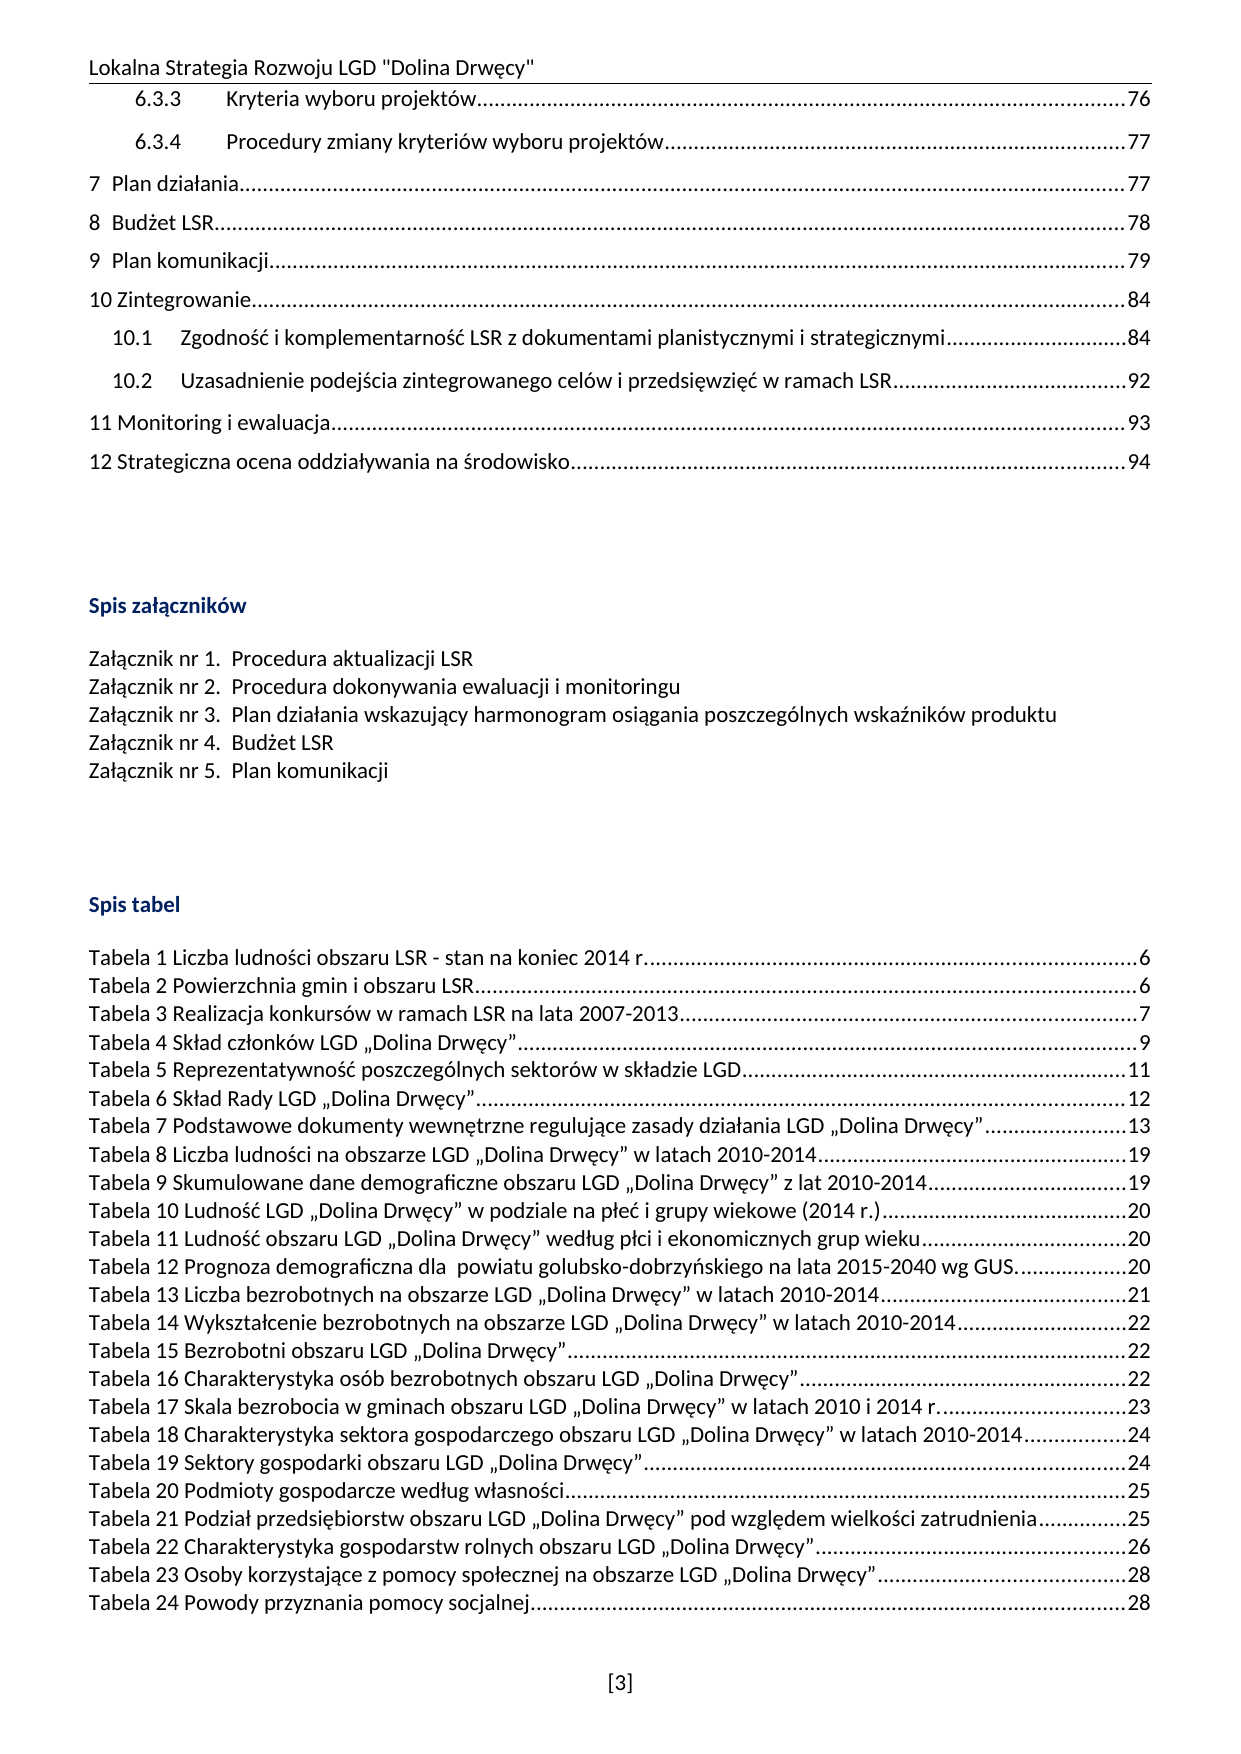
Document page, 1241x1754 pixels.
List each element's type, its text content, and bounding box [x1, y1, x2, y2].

text Załącznik nr 1. Procedura aktualizacji LSR [89, 644, 1152, 672]
text Załącznik nr 4. Budżet LSR [89, 728, 1152, 756]
text Tabela 2 Powierzchnia gmin i obszaru LSR 6 [89, 972, 1152, 999]
text Tabela 16 Charakterystyka osób bezrobotnych obszaru LGD „Dolina Drwęcy” 22 [89, 1364, 1152, 1392]
text Tabela 6 Skład Rady LGD „Dolina Drwęcy” 12 [89, 1084, 1152, 1112]
text Tabela 18 Charakterystyka sektora gospodarczego obszaru LGD „Dolina Drwęcy” w latach 2010-2014 24 [89, 1420, 1152, 1448]
text Załącznik nr 3. Plan działania wskazujący harmonogram osiągania poszczególnych wskaźników produktu [89, 700, 1152, 728]
text Tabela 15 Bezrobotni obszaru LGD „Dolina Drwęcy” 22 [89, 1336, 1152, 1364]
text Tabela 17 Skala bezrobocia w gminach obszaru LGD „Dolina Drwęcy” w latach 2010 i 2014 r. 23 [89, 1392, 1152, 1420]
text Tabela 24 Powody przyznania pomocy socjalnej 28 [89, 1588, 1152, 1616]
text Tabela 21 Podział przedsiębiorstw obszaru LGD „Dolina Drwęcy” pod względem wielkości zatrudnienia 25 [89, 1504, 1152, 1532]
text Załącznik nr 2. Procedura dokonywania ewaluacji i monitoringu [89, 672, 1152, 700]
text Tabela 22 Charakterystyka gospodarstw rolnych obszaru LGD „Dolina Drwęcy” 26 [89, 1532, 1152, 1560]
text Tabela 19 Sektory gospodarki obszaru LGD „Dolina Drwęcy” 24 [89, 1448, 1152, 1476]
text Tabela 11 Ludność obszaru LGD „Dolina Drwęcy” według płci i ekonomicznych grup wieku 20 [89, 1224, 1152, 1252]
text Załącznik nr 5. Plan komunikacji [89, 756, 1152, 784]
text Tabela 23 Osoby korzystające z pomocy społecznej na obszarze LGD „Dolina Drwęcy” 28 [89, 1560, 1152, 1588]
text Tabela 12 Prognoza demograficzna dla powiatu golubsko-dobrzyńskiego na lata 2015-2040 wg GUS. 20 [89, 1252, 1152, 1280]
text Tabela 7 Podstawowe dokumenty wewnętrzne regulujące zasady działania LGD „Dolina Drwęcy” 13 [89, 1112, 1152, 1140]
text Tabela 4 Skład członków LGD „Dolina Drwęcy” 9 [89, 1028, 1152, 1056]
text Spis załączników [89, 591, 1152, 619]
text Tabela 8 Liczba ludności na obszarze LGD „Dolina Drwęcy” w latach 2010-2014 19 [89, 1140, 1152, 1168]
text Tabela 1 Liczba ludności obszaru LSR - stan na koniec 2014 r. 6 [89, 943, 1152, 972]
text Spis tabel [89, 891, 1152, 918]
text Tabela 10 Ludność LGD „Dolina Drwęcy” w podziale na płeć i grupy wiekowe (2014 r.) 20 [89, 1196, 1152, 1224]
text Tabela 9 Skumulowane dane demograficzne obszaru LGD „Dolina Drwęcy” z lat 2010-2014 19 [89, 1168, 1152, 1196]
text Tabela 5 Reprezentatywność poszczególnych sektorów w składzie LGD 11 [89, 1056, 1152, 1084]
text Tabela 20 Podmioty gospodarcze według własności 25 [89, 1476, 1152, 1504]
text Tabela 14 Wykształcenie bezrobotnych na obszarze LGD „Dolina Drwęcy” w latach 2010-2014 22 [89, 1308, 1152, 1336]
text Tabela 3 Realizacja konkursów w ramach LSR na lata 2007-2013 7 [89, 999, 1152, 1028]
text Tabela 13 Liczba bezrobotnych na obszarze LGD „Dolina Drwęcy” w latach 2010-2014 21 [89, 1280, 1152, 1308]
